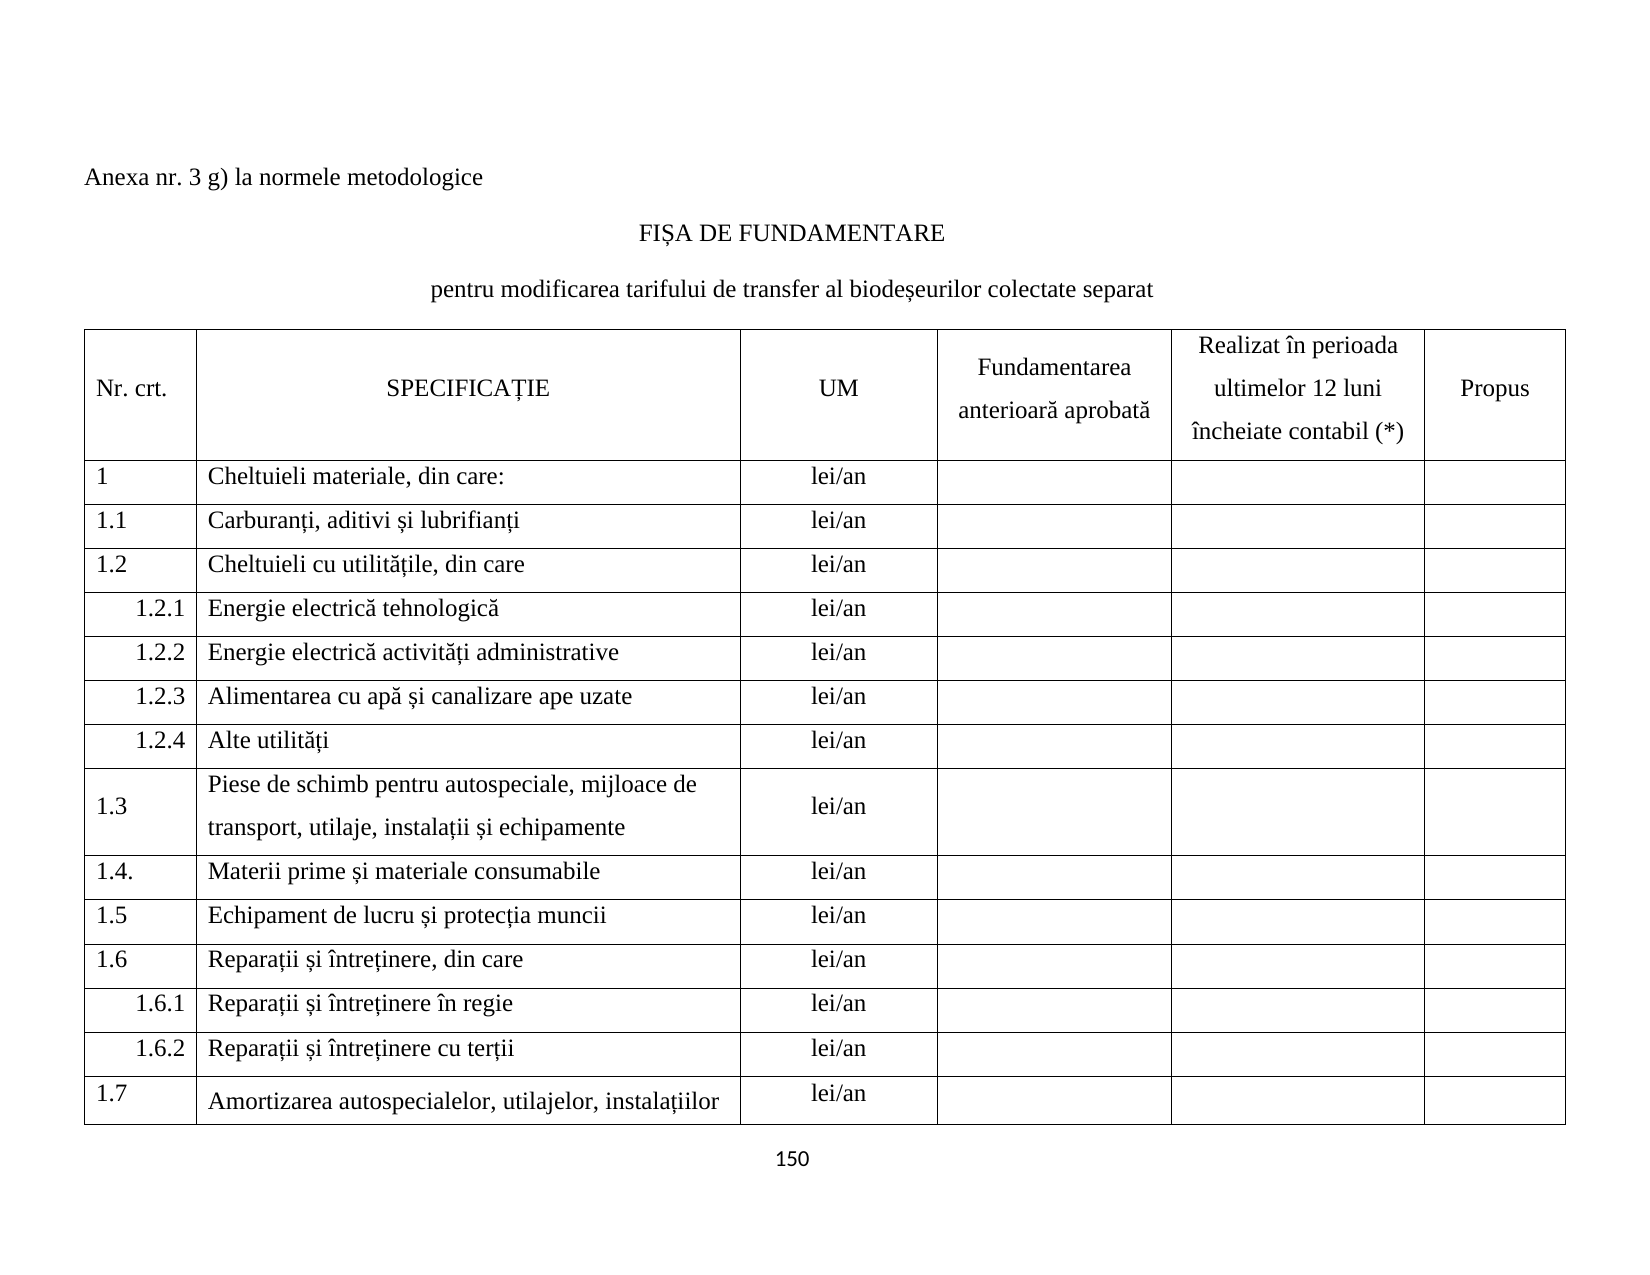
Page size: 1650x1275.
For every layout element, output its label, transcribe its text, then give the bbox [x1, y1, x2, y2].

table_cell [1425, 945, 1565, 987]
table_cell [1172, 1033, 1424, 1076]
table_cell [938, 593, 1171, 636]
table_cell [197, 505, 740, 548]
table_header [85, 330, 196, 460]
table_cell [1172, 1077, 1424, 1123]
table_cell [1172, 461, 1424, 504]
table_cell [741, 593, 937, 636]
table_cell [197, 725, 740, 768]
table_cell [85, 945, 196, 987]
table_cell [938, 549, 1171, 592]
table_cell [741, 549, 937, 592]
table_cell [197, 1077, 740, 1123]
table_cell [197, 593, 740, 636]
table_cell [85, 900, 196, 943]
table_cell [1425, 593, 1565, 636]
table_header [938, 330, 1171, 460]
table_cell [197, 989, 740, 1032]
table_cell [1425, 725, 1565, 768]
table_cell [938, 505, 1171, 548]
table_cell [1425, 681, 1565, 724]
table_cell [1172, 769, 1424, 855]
text FIȘA DE FUNDAMENTARE [84, 218, 1500, 247]
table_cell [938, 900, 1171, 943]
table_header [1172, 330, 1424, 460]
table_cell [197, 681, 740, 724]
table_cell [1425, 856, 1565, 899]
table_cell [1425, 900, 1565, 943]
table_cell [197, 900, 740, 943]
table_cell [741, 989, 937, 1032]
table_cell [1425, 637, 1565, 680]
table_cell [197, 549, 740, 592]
text pentru modificarea tarifului de transfer al biodeșeurilor colectate separat [84, 274, 1500, 302]
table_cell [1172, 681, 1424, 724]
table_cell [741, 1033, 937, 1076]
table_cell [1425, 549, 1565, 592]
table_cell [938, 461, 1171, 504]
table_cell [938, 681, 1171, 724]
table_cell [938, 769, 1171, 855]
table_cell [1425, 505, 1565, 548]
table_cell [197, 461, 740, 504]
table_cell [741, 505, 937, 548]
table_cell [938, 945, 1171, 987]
text Anexa nr. 3 g) la normele metodologice [84, 162, 1500, 191]
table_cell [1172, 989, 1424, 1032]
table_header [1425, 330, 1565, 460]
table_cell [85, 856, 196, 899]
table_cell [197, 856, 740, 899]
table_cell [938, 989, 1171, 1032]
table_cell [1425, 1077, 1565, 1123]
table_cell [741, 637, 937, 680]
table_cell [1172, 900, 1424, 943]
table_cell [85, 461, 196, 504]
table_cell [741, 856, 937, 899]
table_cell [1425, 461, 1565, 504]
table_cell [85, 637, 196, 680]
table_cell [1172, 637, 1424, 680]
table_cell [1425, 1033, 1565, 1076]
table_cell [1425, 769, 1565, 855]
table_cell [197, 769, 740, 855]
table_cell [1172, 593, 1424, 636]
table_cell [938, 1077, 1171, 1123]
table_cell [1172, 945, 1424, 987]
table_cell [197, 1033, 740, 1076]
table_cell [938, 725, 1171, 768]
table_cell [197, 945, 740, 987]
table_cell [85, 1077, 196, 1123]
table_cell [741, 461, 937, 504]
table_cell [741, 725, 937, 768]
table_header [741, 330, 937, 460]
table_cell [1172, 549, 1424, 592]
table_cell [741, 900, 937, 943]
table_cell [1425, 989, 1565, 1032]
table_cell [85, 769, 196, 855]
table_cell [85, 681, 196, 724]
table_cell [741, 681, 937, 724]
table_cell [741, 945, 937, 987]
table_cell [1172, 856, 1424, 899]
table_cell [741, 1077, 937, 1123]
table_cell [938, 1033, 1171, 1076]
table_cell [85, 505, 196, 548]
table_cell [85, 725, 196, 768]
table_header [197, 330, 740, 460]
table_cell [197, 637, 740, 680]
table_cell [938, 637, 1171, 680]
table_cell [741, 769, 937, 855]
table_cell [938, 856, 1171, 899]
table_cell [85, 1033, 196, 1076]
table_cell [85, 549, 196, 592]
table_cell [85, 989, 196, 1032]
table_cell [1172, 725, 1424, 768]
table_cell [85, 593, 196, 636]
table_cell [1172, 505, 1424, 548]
